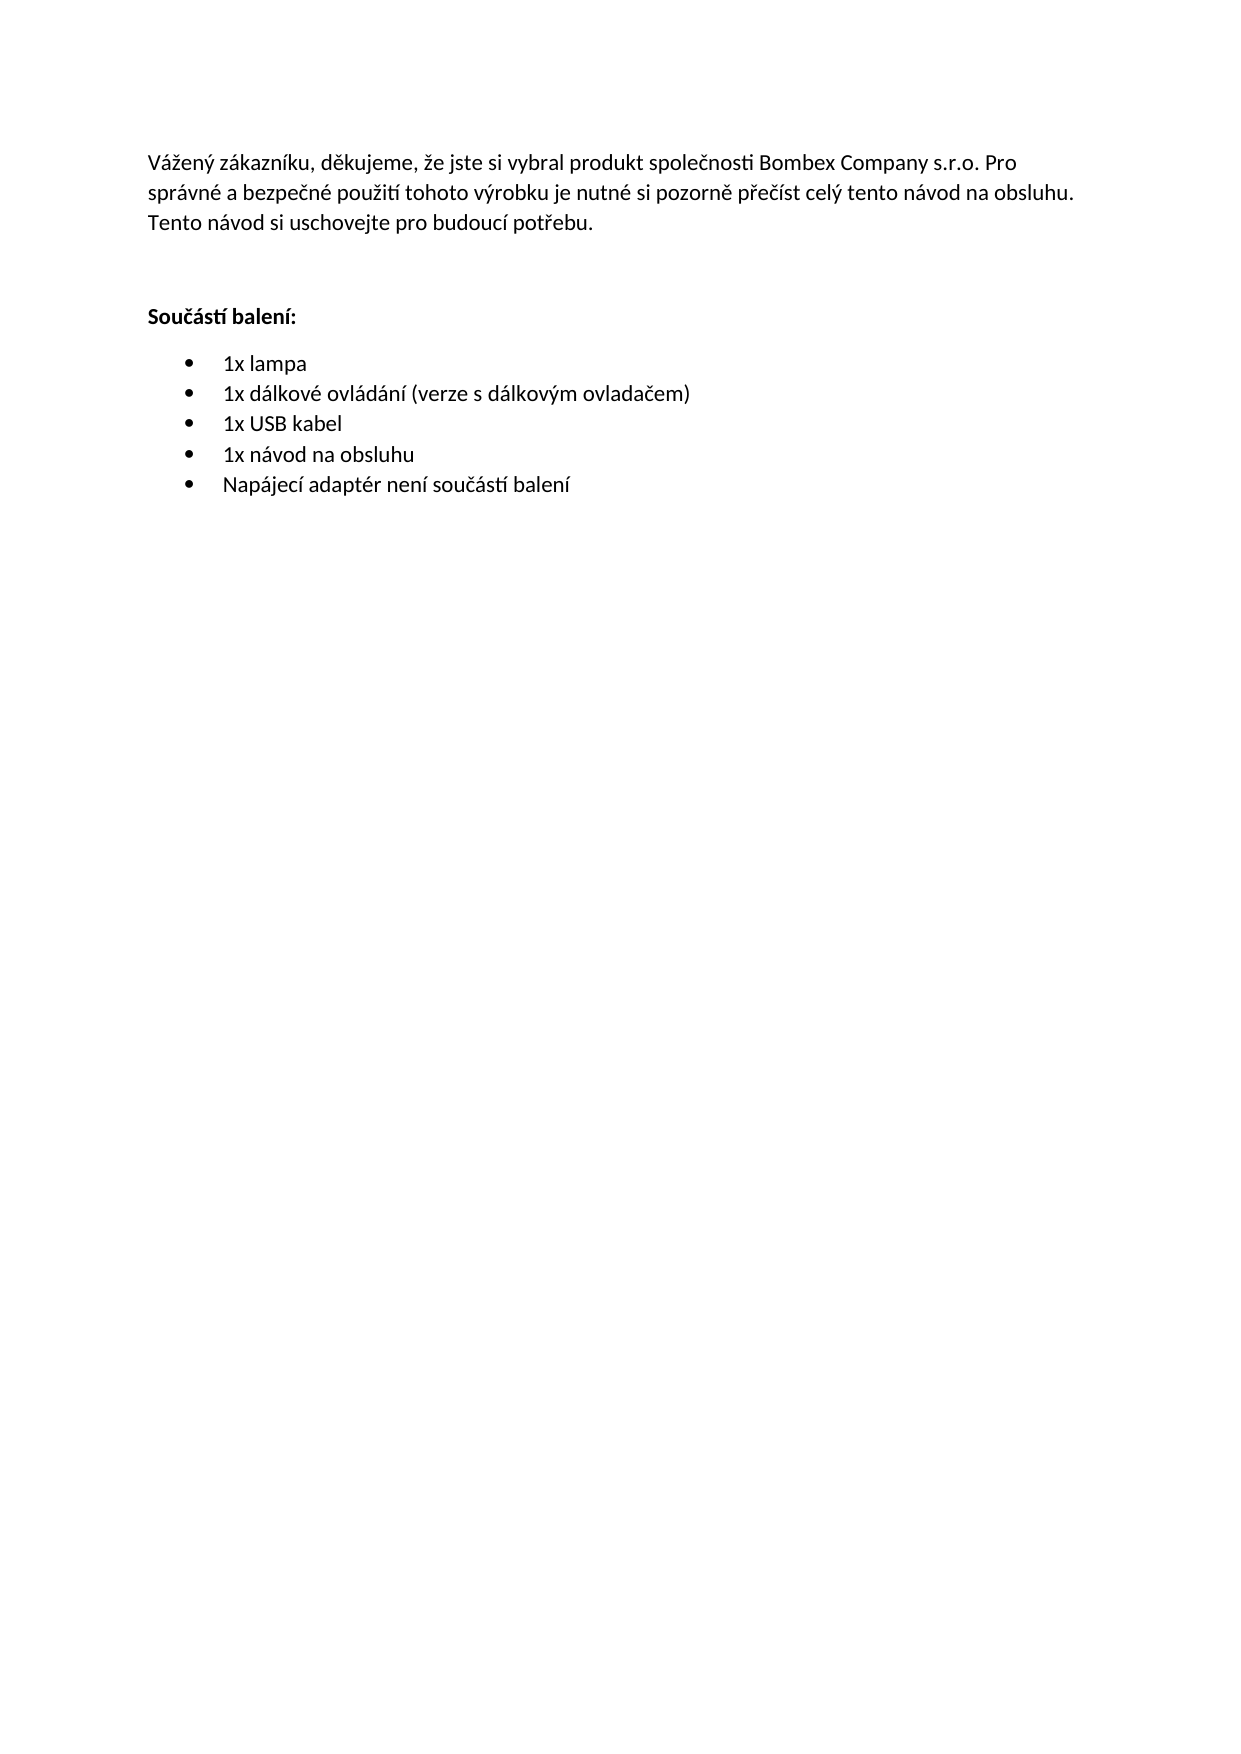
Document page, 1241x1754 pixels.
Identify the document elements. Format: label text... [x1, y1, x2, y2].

list 1x USB kabel [185, 409, 1093, 437]
text Vážený zákazníku, děkujeme, že jste si vybral produkt společnosti Bombex Company s.r.o. Pro správné a bezpečné použití tohoto výrobku je nutné si pozorně přečíst celý tento návod na obsluhu. Tento návod si uschovejte pro budoucí potřebu. [148, 148, 1093, 236]
list 1x lampa [185, 349, 1093, 377]
text Součástí balení: [148, 302, 1093, 330]
list Napájecí adaptér není součástí balení [185, 470, 1093, 498]
list 1x návod na obsluhu [185, 440, 1093, 468]
list 1x dálkové ovládání (verze s dálkovým ovladačem) [185, 379, 1093, 407]
